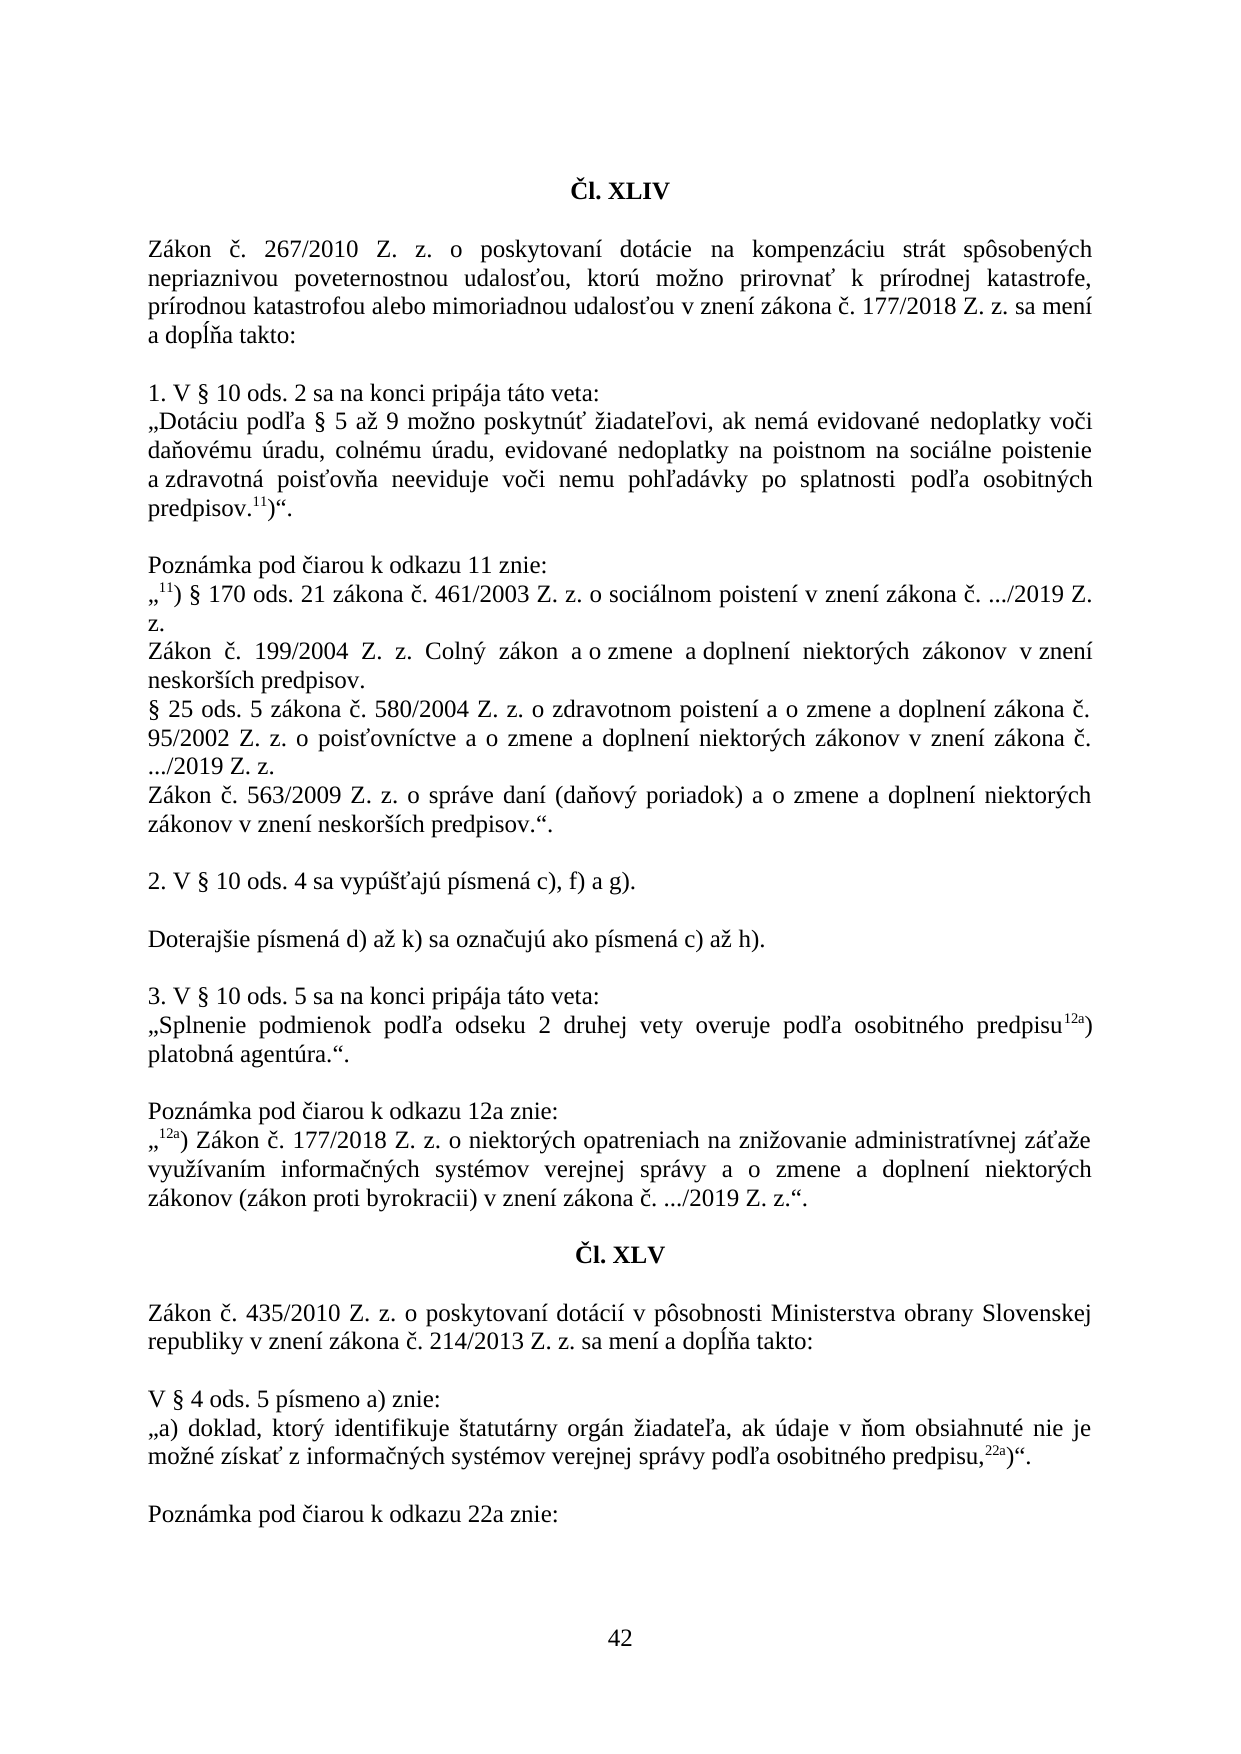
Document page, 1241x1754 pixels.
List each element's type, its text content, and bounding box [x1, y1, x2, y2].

text „a) doklad, ktorý identifikuje štatutárny orgán žiadateľa, ak údaje v ňom obsiahnuté nie je možné získať z informačných systémov verejnej správy podľa osobitného predpisu,22a)“. [148, 1413, 1093, 1470]
text Zákon č. 267/2010 Z. z. o poskytovaní dotácie na kompenzáciu strát spôsobených nepriaznivou poveternostnou udalosťou, ktorú možno prirovnať k prírodnej katastrofe, prírodnou katastrofou alebo mimoriadnou udalosťou v znení zákona č. 177/2018 Z. z. sa mení a dopĺňa takto: [148, 234, 1093, 349]
text „12a) Zákon č. 177/2018 Z. z. o niektorých opatreniach na znižovanie administratívnej záťaže využívaním informačných systémov verejnej správy a o zmene a doplnení niektorých zákonov (zákon proti byrokracii) v znení zákona č. .../2019 Z. z.“. [148, 1125, 1093, 1211]
text 2. V § 10 ods. 4 sa vypúšťajú písmená c), f) a g). [148, 866, 1093, 895]
text § 25 ods. 5 zákona č. 580/2004 Z. z. o zdravotnom poistení a o zmene a doplnení zákona č. 95/2002 Z. z. o poisťovníctve a o zmene a doplnení niektorých zákonov v znení zákona č. .../2019 Z. z. [148, 694, 1093, 780]
text Poznámka pod čiarou k odkazu 11 znie: [148, 550, 1093, 579]
text „Dotáciu podľa § 5 až 9 možno poskytnúť žiadateľovi, ak nemá evidované nedoplatky voči daňovému úradu, colnému úradu, evidované nedoplatky na poistnom na sociálne poistenie a zdravotná poisťovňa neeviduje voči nemu pohľadávky po splatnosti podľa osobitných predpisov.11)“. [148, 406, 1093, 521]
text 3. V § 10 ods. 5 sa na konci pripája táto veta: [148, 981, 1093, 1010]
text Zákon č. 435/2010 Z. z. o poskytovaní dotácií v pôsobnosti Ministerstva obrany Slovenskej republiky v znení zákona č. 214/2013 Z. z. sa mení a dopĺňa takto: [148, 1298, 1093, 1355]
text „Splnenie podmienok podľa odseku 2 druhej vety overuje podľa osobitného predpisu12a) platobná agentúra.“. [148, 1010, 1093, 1068]
text Čl. XLV [148, 1240, 1093, 1269]
text Doterajšie písmená d) až k) sa označujú ako písmená c) až h). [148, 924, 1093, 953]
text 1. V § 10 ods. 2 sa na konci pripája táto veta: [148, 378, 1093, 406]
text V § 4 ods. 5 písmeno a) znie: [148, 1384, 1093, 1413]
text Zákon č. 199/2004 Z. z. Colný zákon a o zmene a doplnení niektorých zákonov v znení neskorších predpisov. [148, 636, 1093, 694]
text „11) § 170 ods. 21 zákona č. 461/2003 Z. z. o sociálnom poistení v znení zákona č. .../2019 Z. z. [148, 579, 1093, 636]
text Poznámka pod čiarou k odkazu 12a znie: [148, 1096, 1093, 1125]
text Zákon č. 563/2009 Z. z. o správe daní (daňový poriadok) a o zmene a doplnení niektorých zákonov v znení neskorších predpisov.“. [148, 780, 1093, 838]
text Poznámka pod čiarou k odkazu 22a znie: [148, 1499, 1093, 1528]
text Čl. XLIV [148, 176, 1093, 205]
